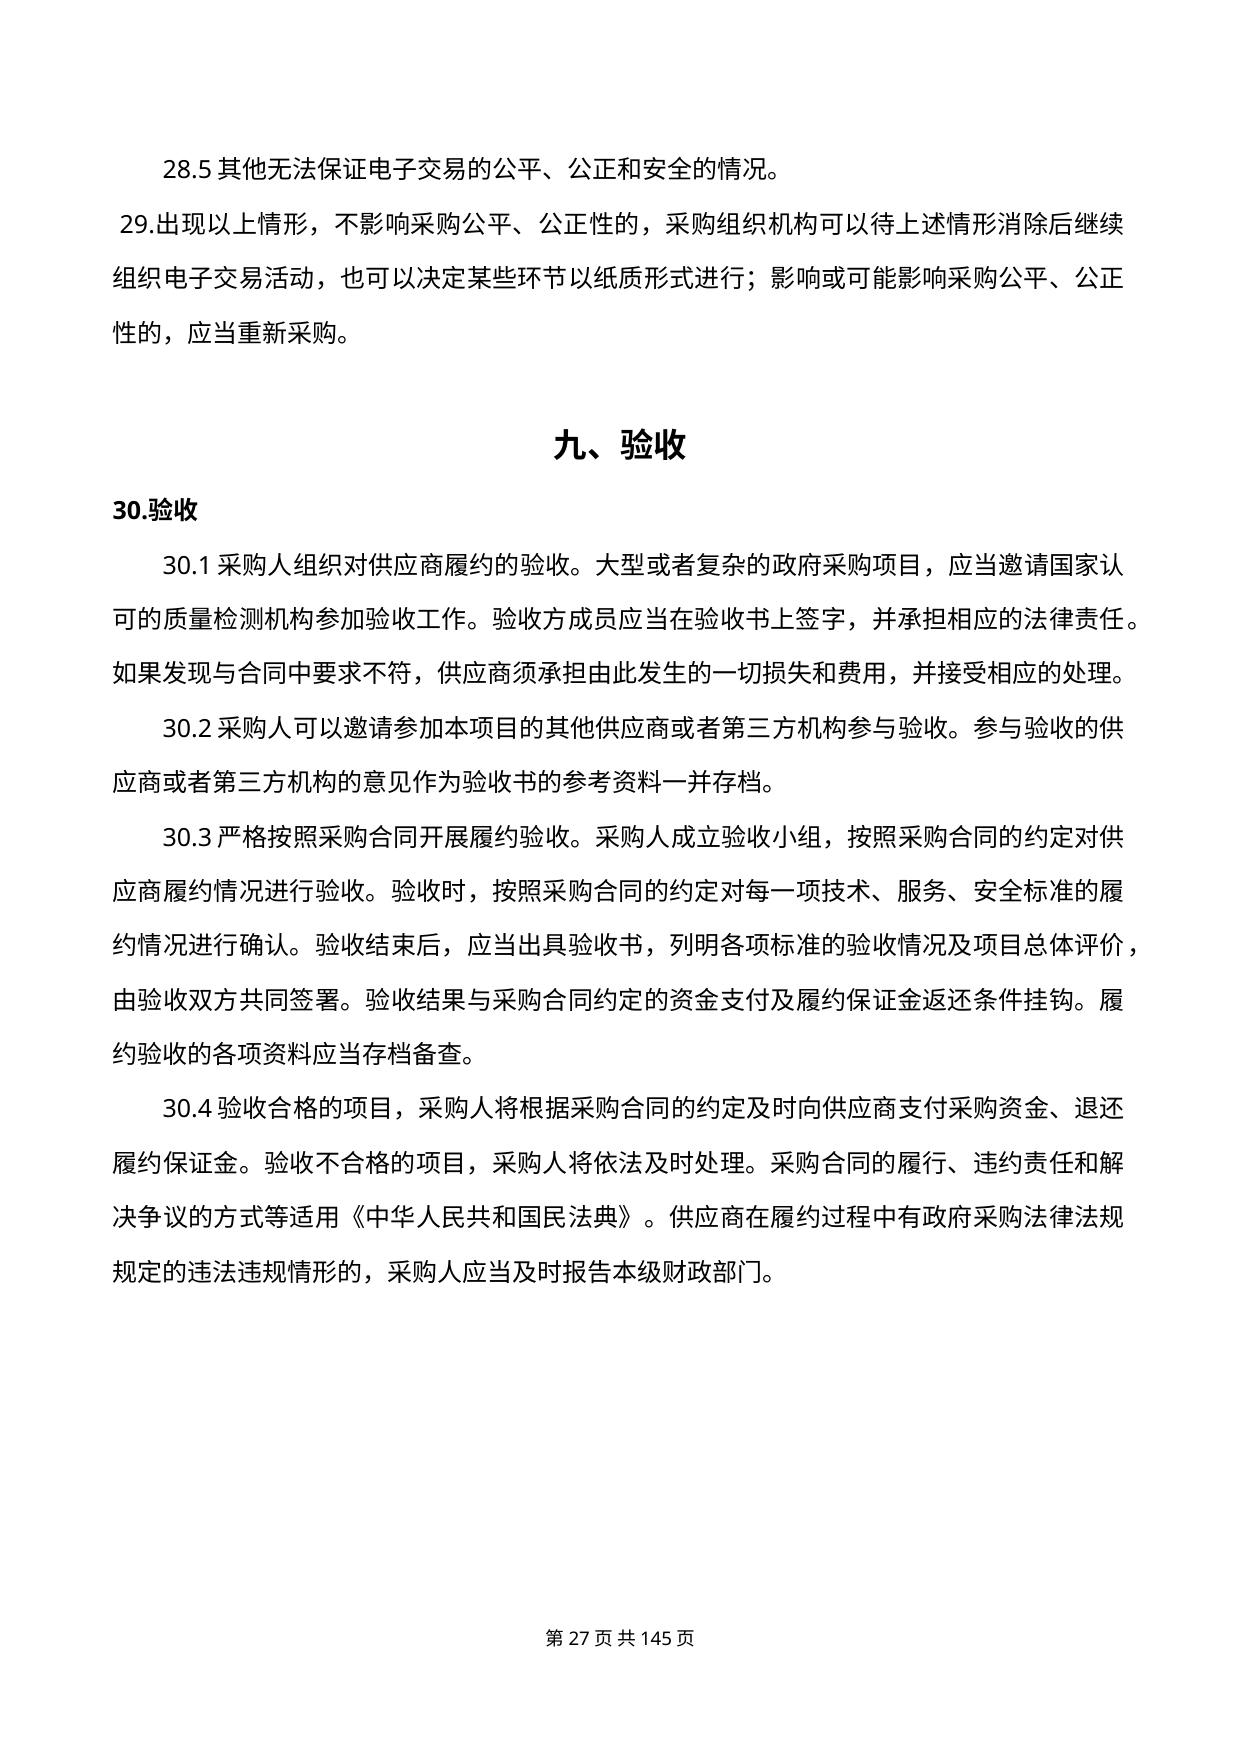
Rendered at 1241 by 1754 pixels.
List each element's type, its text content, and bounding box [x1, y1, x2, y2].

text 30.验收 [112, 491, 1128, 527]
text 30.3严格按照采购合同开展履约验收。采购人成立验收小组，按照采购合同的约定对供应商履约情况进行验收。验收时，按照采购合同的约定对每一项技术、服务、安全标准的履约情况进行确认。验收结束后，应当出具验收书，列明各项标准的验收情况及项目总体评价，由验收双方共同签署。验收结果与采购合同约定的资金支付及履约保证金返还条件挂钩。履约验收的各项资料应当存档备查。 [112, 817, 1128, 1071]
text 30.4验收合格的项目，采购人将根据采购合同的约定及时向供应商支付采购资金、退还履约保证金。验收不合格的项目，采购人将依法及时处理。采购合同的履行、违约责任和解决争议的方式等适用《中华人民共和国民法典》。供应商在履约过程中有政府采购法律法规规定的违法违规情形的，采购人应当及时报告本级财政部门。 [112, 1089, 1128, 1288]
text 30.2采购人可以邀请参加本项目的其他供应商或者第三方机构参与验收。参与验收的供应商或者第三方机构的意见作为验收书的参考资料一并存档。 [112, 708, 1128, 799]
text 30.1采购人组织对供应商履约的验收。大型或者复杂的政府采购项目，应当邀请国家认可的质量检测机构参加验收工作。验收方成员应当在验收书上签字，并承担相应的法律责任。如果发现与合同中要求不符，供应商须承担由此发生的一切损失和费用，并接受相应的处理。 [112, 545, 1128, 690]
text 28.5其他无法保证电子交易的公平、公正和安全的情况。 [112, 150, 1128, 186]
text 29.出现以上情形，不影响采购公平、公正性的，采购组织机构可以待上述情形消除后继续组织电子交易活动，也可以决定某些环节以纸质形式进行；影响或可能影响采购公平、公正性的，应当重新采购。 [112, 204, 1128, 349]
text 九、验收 [112, 418, 1128, 467]
